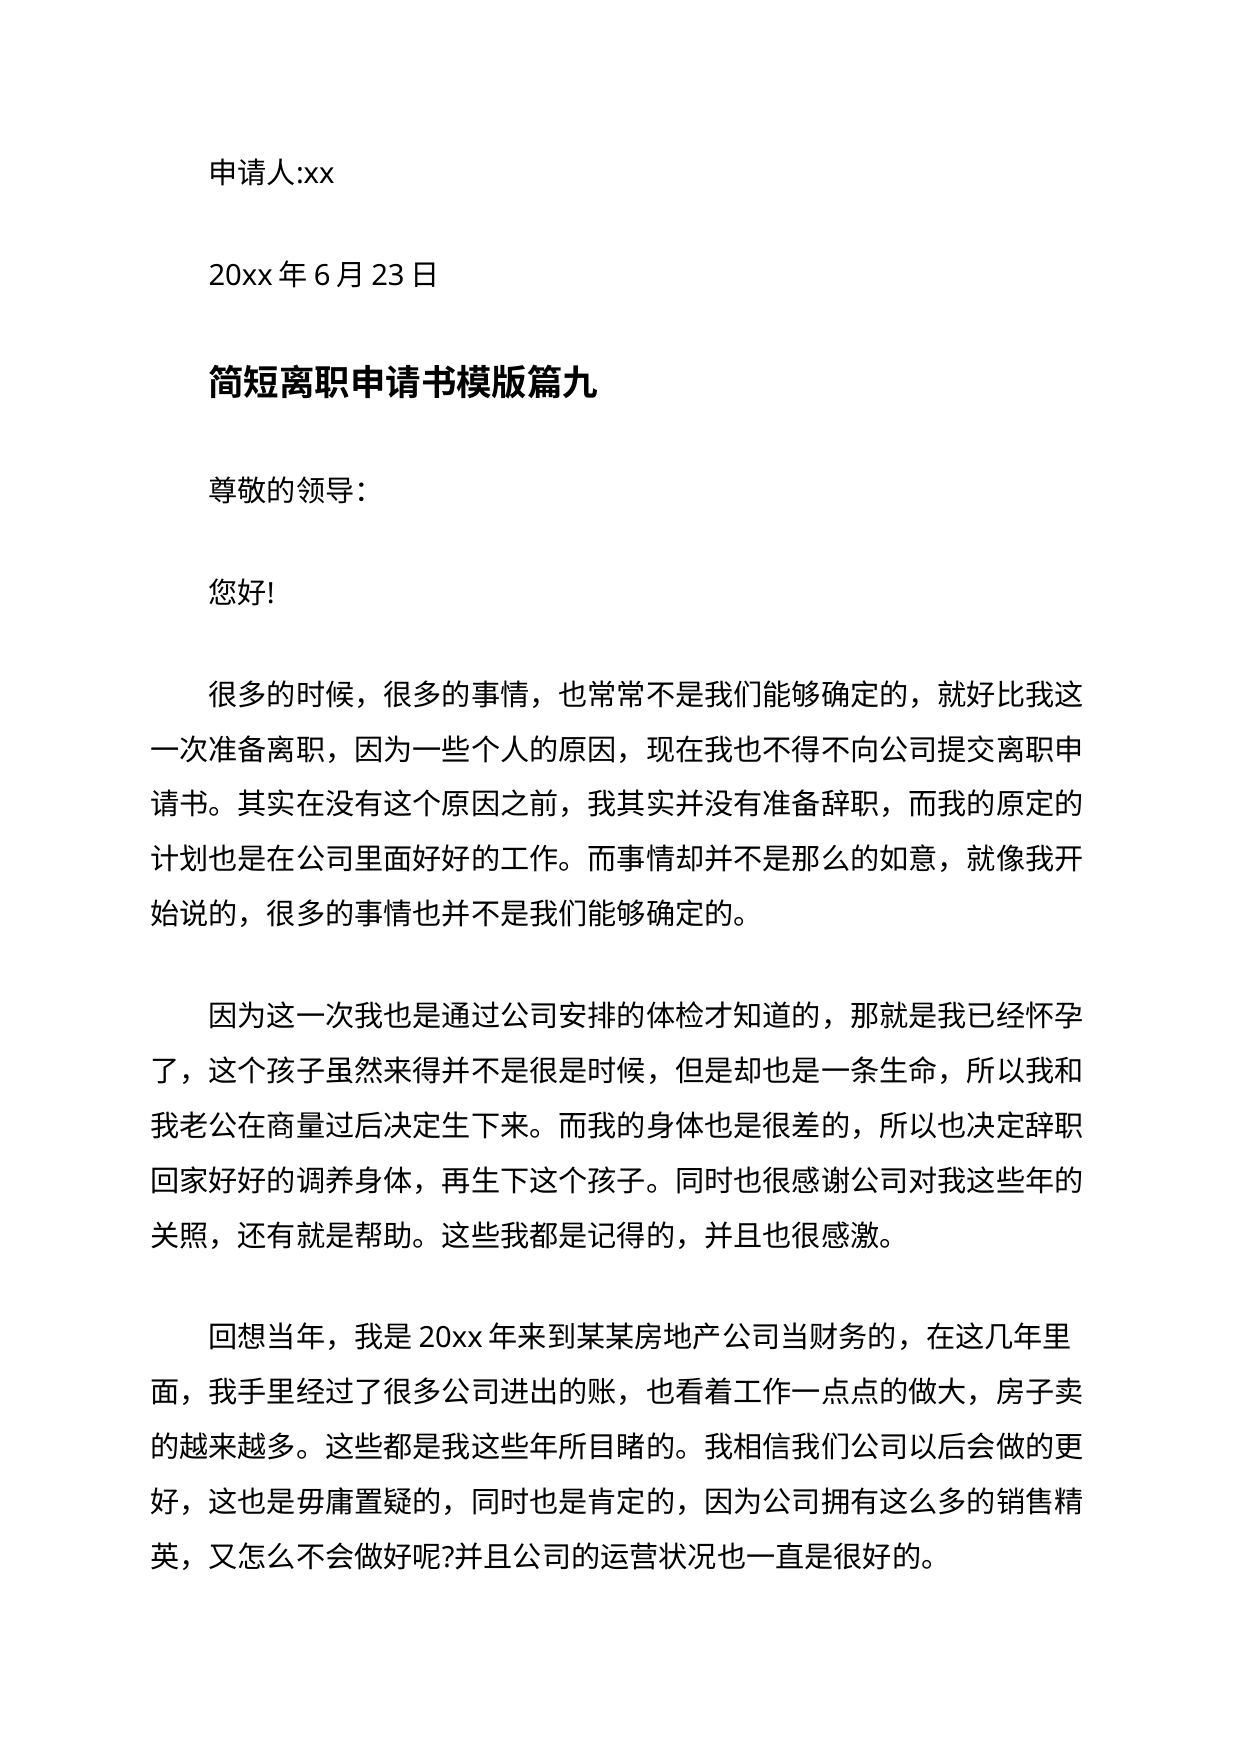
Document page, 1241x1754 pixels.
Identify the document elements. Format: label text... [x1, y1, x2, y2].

text 简短离职申请书模版篇九 [150, 354, 1090, 405]
text 申请人:xx [150, 150, 1090, 192]
text 很多的时候，很多的事情，也常常不是我们能够确定的，就好比我这一次准备离职，因为一些个人的原因，现在我也不得不向公司提交离职申请书。其实在没有这个原因之前，我其实并没有准备辞职，而我的原定的计划也是在公司里面好好的工作。而事情却并不是那么的如意，就像我开始说的，很多的事情也并不是我们能够确定的。 [150, 671, 1090, 933]
text 因为这一次我也是通过公司安排的体检才知道的，那就是我已经怀孕了，这个孩子虽然来得并不是很是时候，但是却也是一条生命，所以我和我老公在商量过后决定生下来。而我的身体也是很差的，所以也决定辞职回家好好的调养身体，再生下这个孩子。同时也很感谢公司对我这些年的关照，还有就是帮助。这些我都是记得的，并且也很感激。 [150, 992, 1090, 1254]
text 您好! [150, 569, 1090, 612]
text 尊敬的领导： [150, 467, 1090, 510]
text 回想当年，我是20xx年来到某某房地产公司当财务的，在这几年里面，我手里经过了很多公司进出的账，也看着工作一点点的做大，房子卖的越来越多。这些都是我这些年所目睹的。我相信我们公司以后会做的更好，这也是毋庸置疑的，同时也是肯定的，因为公司拥有这么多的销售精英，又怎么不会做好呢?并且公司的运营状况也一直是很好的。 [150, 1314, 1090, 1576]
text 20xx年6月23日 [150, 252, 1090, 294]
